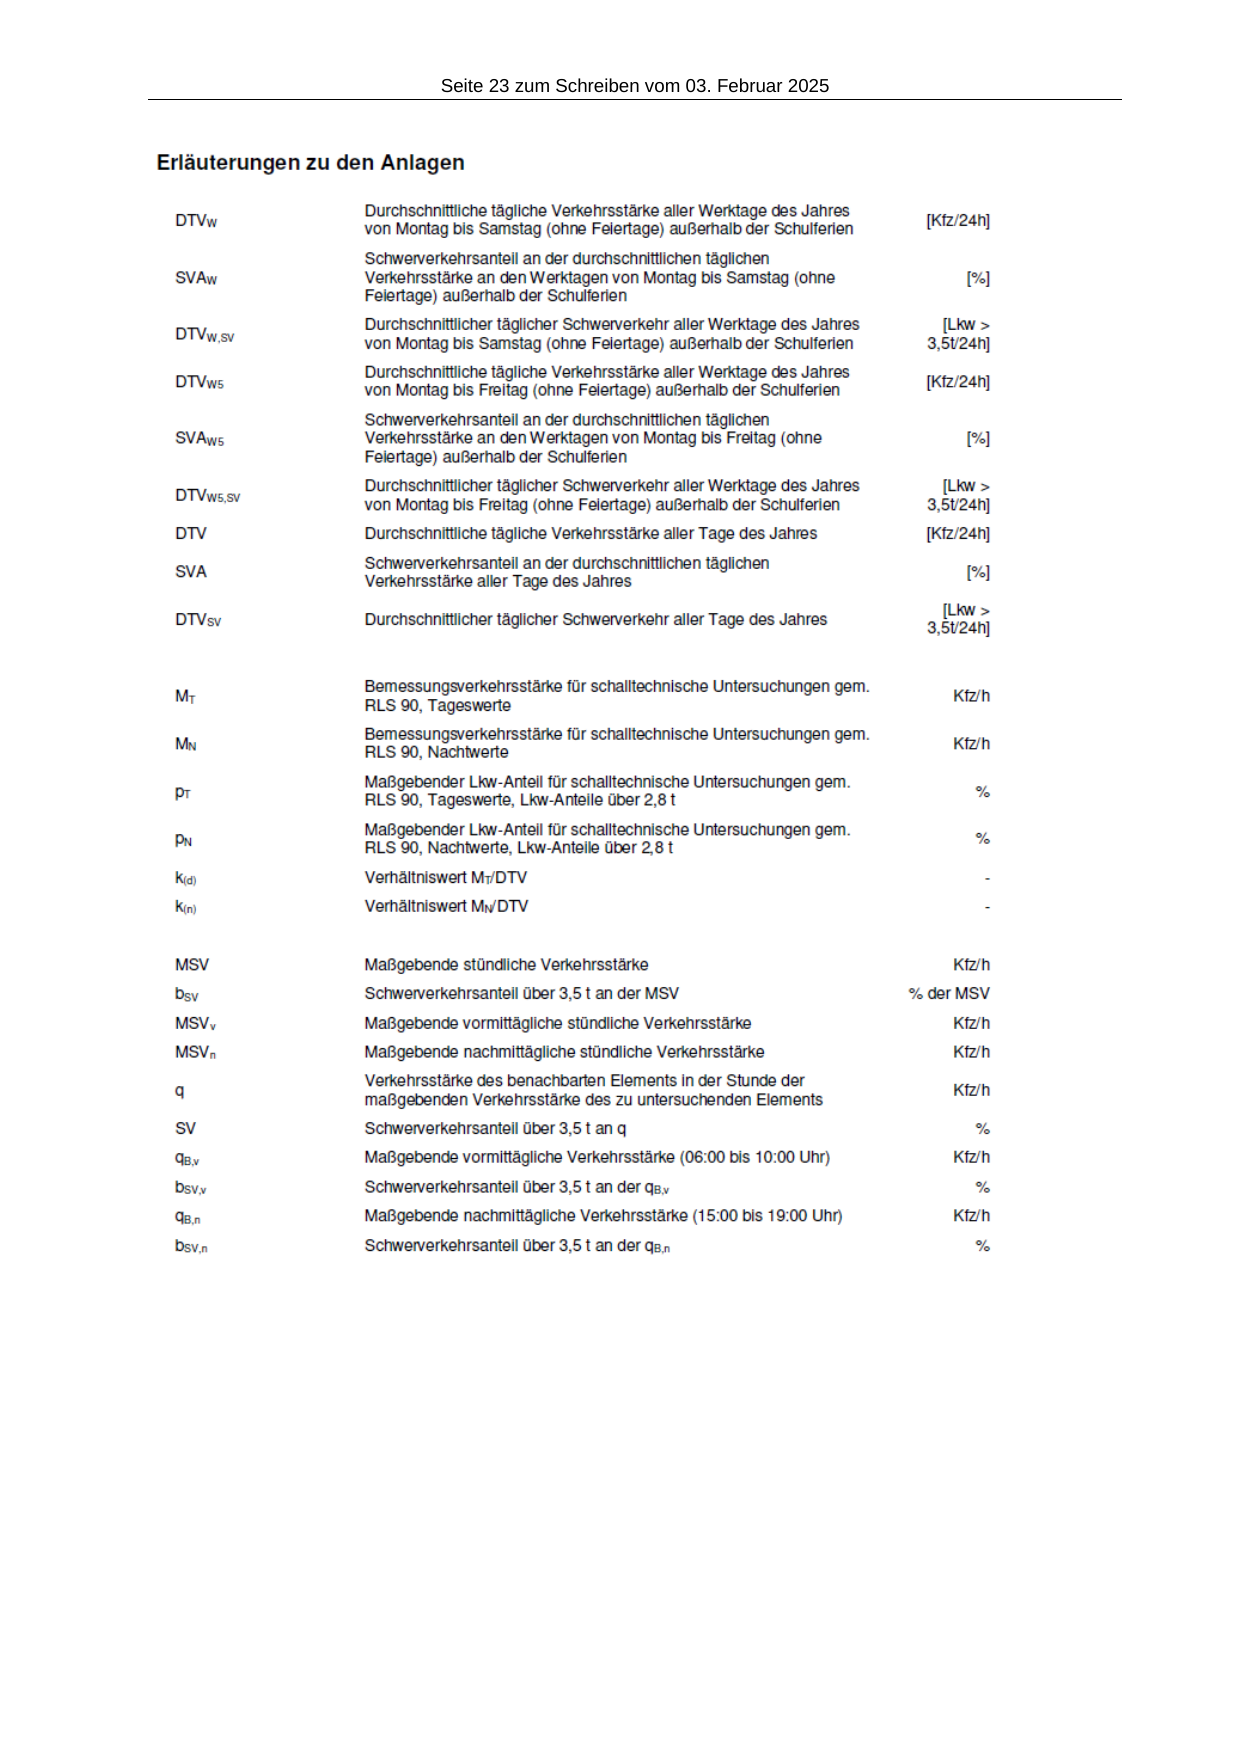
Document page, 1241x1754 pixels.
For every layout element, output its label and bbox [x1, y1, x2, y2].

picture [147, 146, 1020, 1256]
